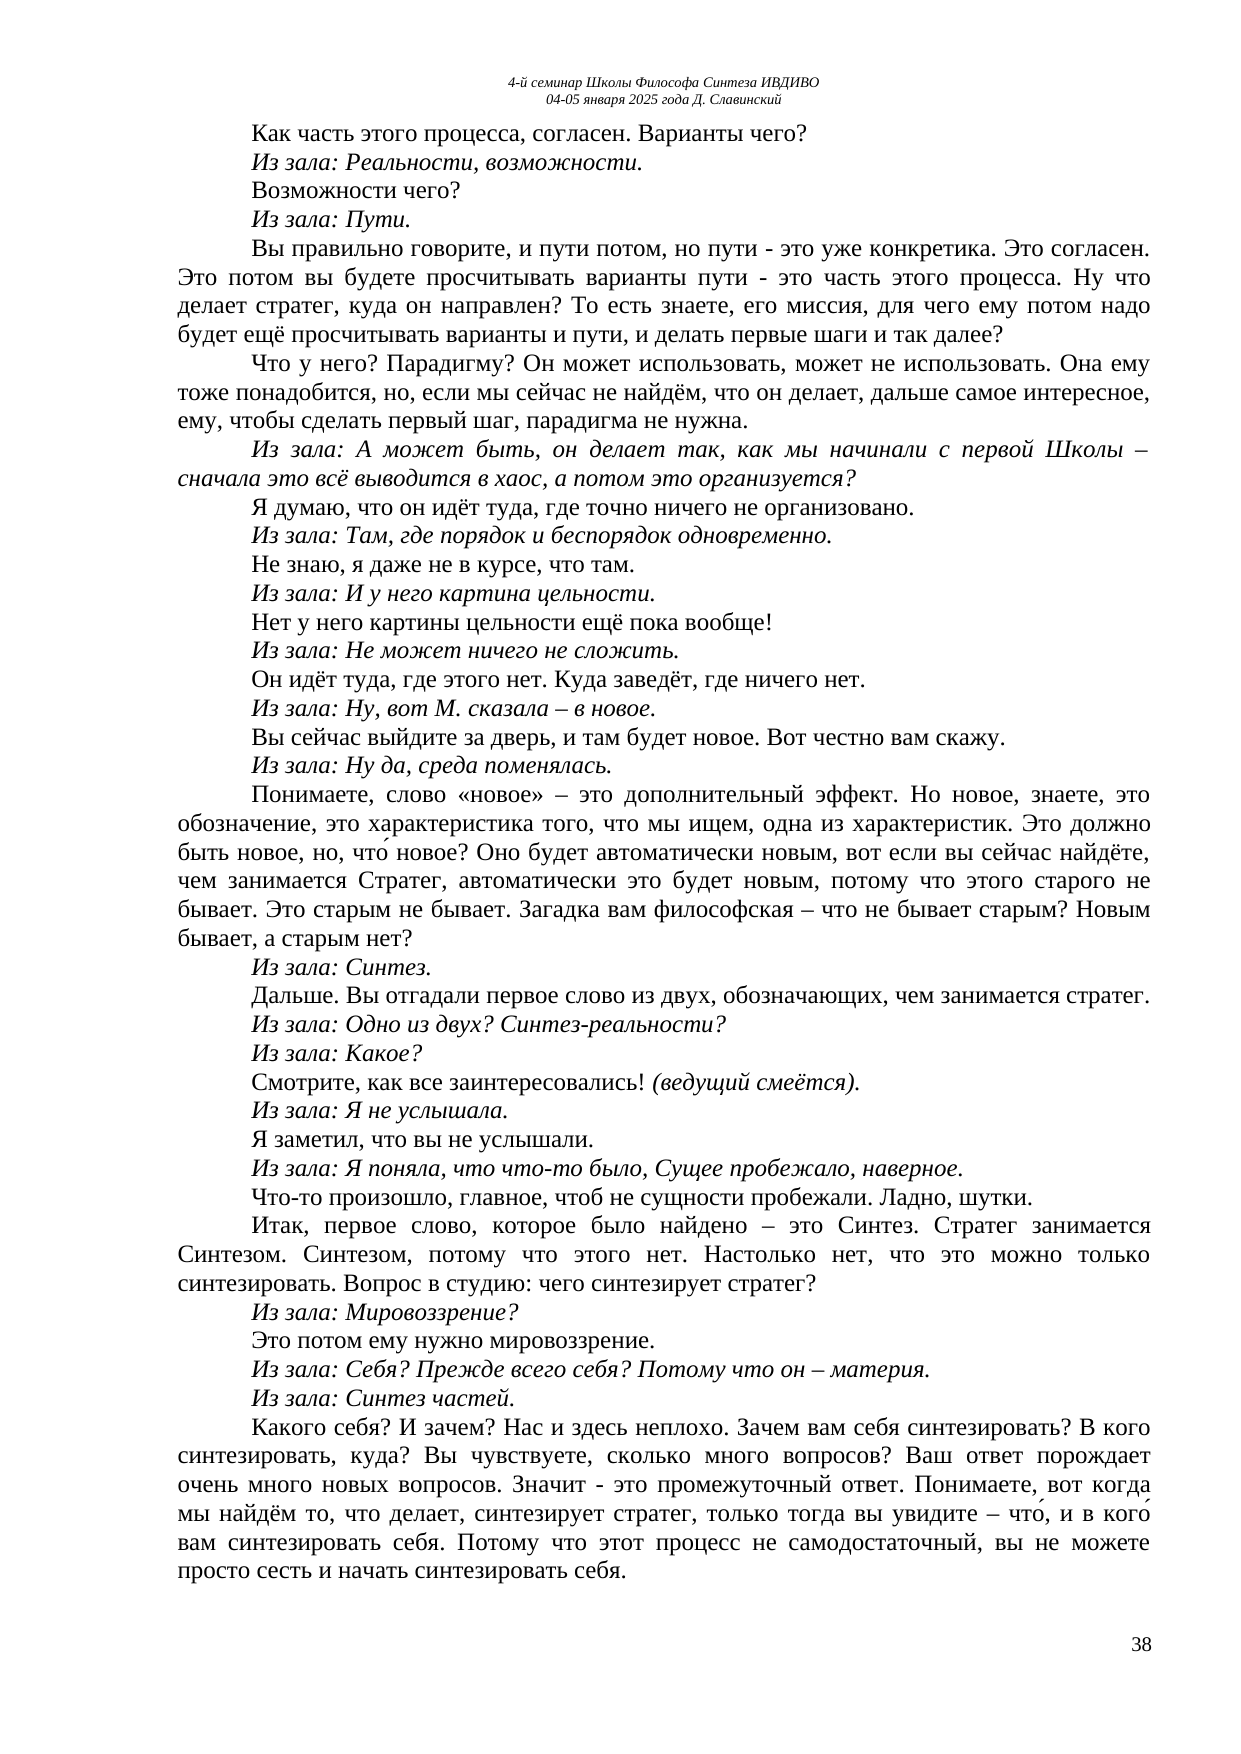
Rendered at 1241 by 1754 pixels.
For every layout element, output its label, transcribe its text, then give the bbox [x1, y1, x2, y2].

text Из зала: Ну, вот М. сказала – в новое. [177, 693, 1152, 722]
text Смотрите, как все заинтересовались! (ведущий смеётся). [177, 1067, 1152, 1096]
text Нет у него картины цельности ещё пока вообще! [177, 607, 1152, 636]
text Из зала: Какое? [177, 1038, 1152, 1067]
text Итак, первое слово, которое было найдено – это Синтез. Стратег занимается Синтезом. Синтезом, потому что этого нет. Настолько нет, что это можно только синтезировать. Вопрос в студию: чего синтезирует стратег? [177, 1211, 1152, 1297]
text Из зала: Пути. [177, 204, 1152, 233]
text Дальше. Вы отгадали первое слово из двух, обозначающих, чем занимается стратег. [177, 981, 1152, 1009]
text Вы правильно говорите, и пути потом, но пути - это уже конкретика. Это согласен. Это потом вы будете просчитывать варианты пути - это часть этого процесса. Ну что делает стратег, куда он направлен? То есть знаете, его миссия, для чего ему потом надо будет ещё просчитывать варианты и пути, и делать первые шаги и так далее? [177, 233, 1152, 348]
text Из зала: Реальности, возможности. [177, 147, 1152, 176]
text Я думаю, что он идёт туда, где точно ничего не организовано. [177, 492, 1152, 521]
text Я заметил, что вы не услышали. [177, 1124, 1152, 1153]
text Что-то произошло, главное, чтоб не сущности пробежали. Ладно, шутки. [177, 1182, 1152, 1211]
text Из зала: Я не услышала. [177, 1096, 1152, 1124]
text Из зала: Себя? Прежде всего себя? Потому что он – материя. [177, 1354, 1152, 1383]
text Из зала: Я поняла, что что-то было, Сущее пробежало, наверное. [177, 1153, 1152, 1182]
text Из зала: Мировоззрение? [177, 1297, 1152, 1326]
text Из зала: И у него картина цельности. [177, 578, 1152, 607]
text Из зала: Не может ничего не сложить. [177, 636, 1152, 664]
text Из зала: Синтез частей. [177, 1383, 1152, 1412]
text Из зала: Ну да, среда поменялась. [177, 751, 1152, 779]
text Какого себя? И зачем? Нас и здесь неплохо. Зачем вам себя синтезировать? В кого синтезировать, куда? Вы чувствуете, сколько много вопросов? Ваш ответ порождает очень много новых вопросов. Значит - это промежуточный ответ. Понимаете, вот когда мы найдём то, что делает, синтезирует стратег, только тогда вы увидите – что́, и в кого́ вам синтезировать себя. Потому что этот процесс не самодостаточный, вы не можете просто сесть и начать синтезировать себя. [177, 1412, 1152, 1584]
text Возможности чего? [177, 176, 1152, 204]
text Не знаю, я даже не в курсе, что там. [177, 549, 1152, 578]
text Что у него? Парадигму? Он может использовать, может не использовать. Она ему тоже понадобится, но, если мы сейчас не найдём, что он делает, дальше самое интересное, ему, чтобы сделать первый шаг, парадигма не нужна. [177, 348, 1152, 434]
text Из зала: А может быть, он делает так, как мы начинали с первой Школы – сначала это всё выводится в хаос, а потом это организуется? [177, 434, 1152, 492]
text Понимаете, слово «новое» – это дополнительный эффект. Но новое, знаете, это обозначение, это характеристика того, что мы ищем, одна из характеристик. Это должно быть новое, но, что́ новое? Оно будет автоматически новым, вот если вы сейчас найдёте, чем занимается Стратег, автоматически это будет новым, потому что этого старого не бывает. Это старым не бывает. Загадка вам философская – что не бывает старым? Новым бывает, а старым нет? [177, 779, 1152, 952]
text Он идёт туда, где этого нет. Куда заведёт, где ничего нет. [177, 664, 1152, 693]
text Из зала: Там, где порядок и беспорядок одновременно. [177, 521, 1152, 549]
text Из зала: Одно из двух? Синтез-реальности? [177, 1009, 1152, 1038]
text Вы сейчас выйдите за дверь, и там будет новое. Вот честно вам скажу. [177, 722, 1152, 751]
text Из зала: Синтез. [177, 952, 1152, 981]
text Как часть этого процесса, согласен. Варианты чего? [177, 118, 1152, 147]
text Это потом ему нужно мировоззрение. [177, 1326, 1152, 1354]
